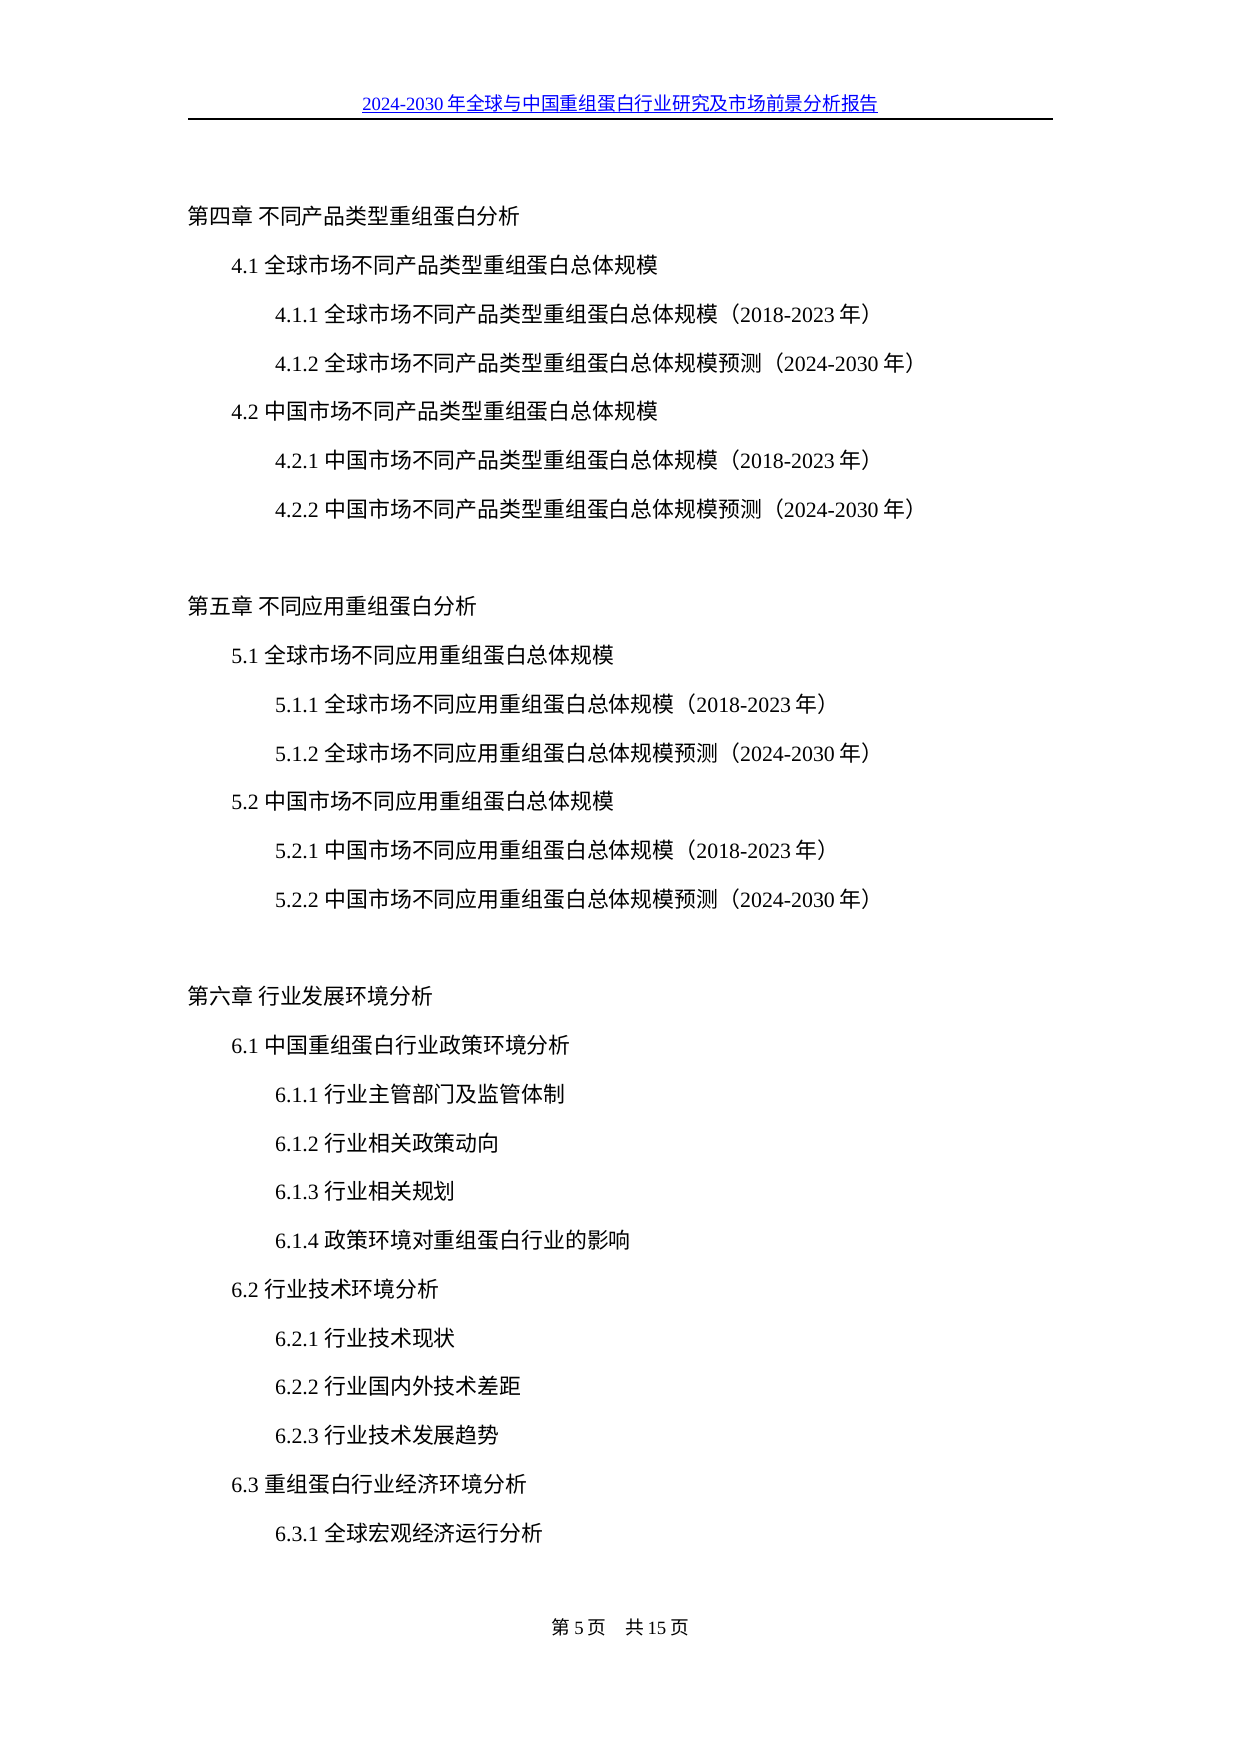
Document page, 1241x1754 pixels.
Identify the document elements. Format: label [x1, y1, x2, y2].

text [187, 150, 1053, 1548]
